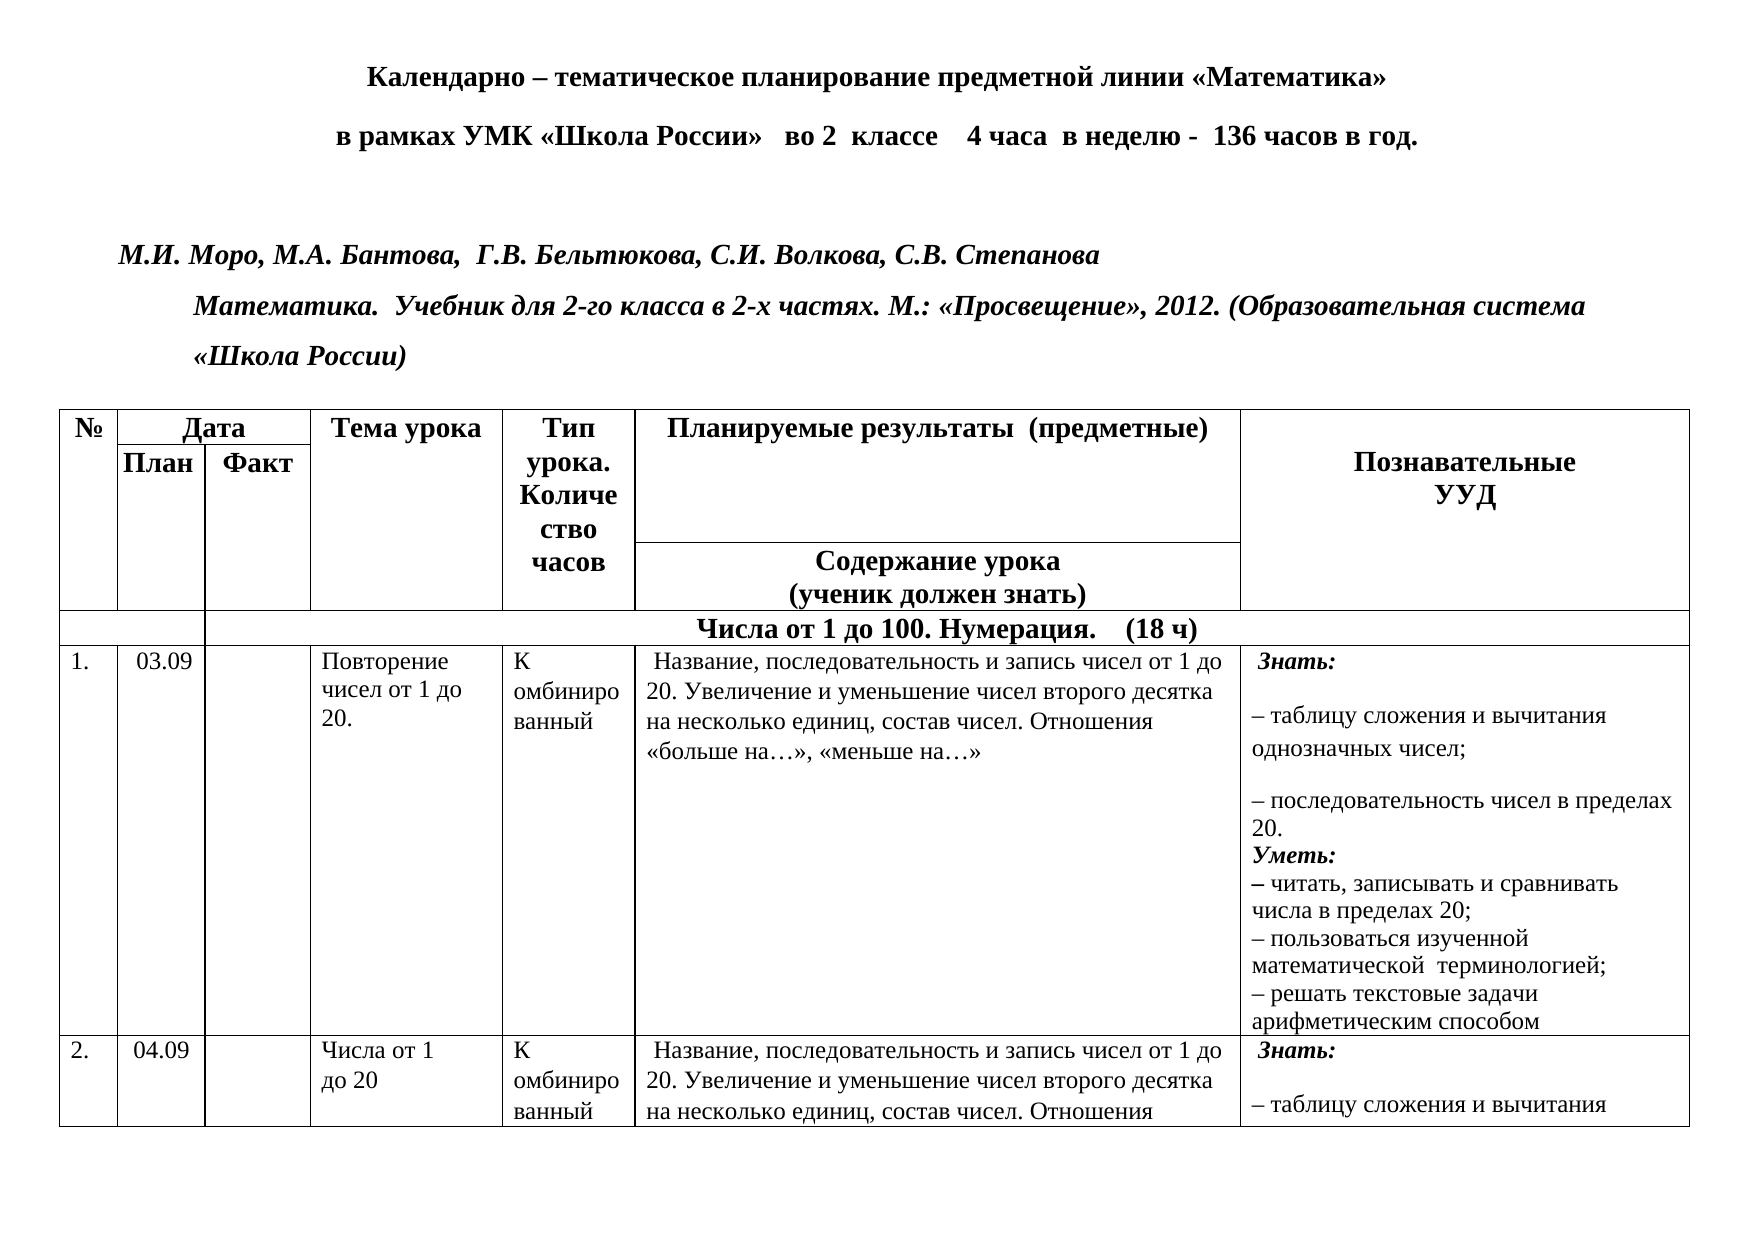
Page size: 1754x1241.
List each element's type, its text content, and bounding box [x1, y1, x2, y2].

table_cell [60, 1036, 117, 1126]
table_cell Содержание урока (ученик должен знать) [636, 543, 1240, 610]
table_cell Повторение чисел от 1 до 20. [311, 646, 502, 1034]
text Календарно – тематическое планирование предметной линии «Математика» [118, 59, 1636, 93]
table_cell [60, 646, 117, 1034]
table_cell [636, 1036, 1240, 1126]
table_header № [60, 410, 117, 610]
table_cell [60, 611, 204, 645]
table_header Дата [118, 410, 310, 444]
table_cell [1241, 1036, 1689, 1126]
table_header Тип урока. Количество часов [503, 410, 634, 610]
table_cell План [118, 445, 204, 610]
table_cell комбинированный [503, 1036, 634, 1126]
table_cell [206, 646, 310, 1034]
table_cell 04.09 [118, 1036, 204, 1126]
table_cell Числа от 1 до 20 [311, 1036, 502, 1126]
text в рамках УМК «Школа России» во 2 классе 4 часа в неделю - 136 часов в год. [118, 118, 1636, 152]
text Математика. Учебник для 2-го класса в 2-х частях. М.: «Просвещение», 2012. (Образовательная система «Школа России) [193, 288, 1636, 371]
table_header Тема урока [311, 410, 502, 610]
table_cell [206, 1036, 310, 1126]
table_cell Факт [206, 445, 310, 610]
table_cell Числа от 1 до 100. Нумерация. (18 ч) [206, 611, 1689, 645]
table_cell комбинированный [503, 646, 634, 1034]
table_cell 03.09 [118, 646, 204, 1034]
table_header Планируемые результаты (предметные) [636, 410, 1240, 542]
text М.И. Моро, М.А. Бантова, Г.В. Бельтюкова, С.И. Волкова, С.В. Степанова [118, 237, 1636, 271]
table_header Познавательные УУД [1241, 410, 1689, 610]
